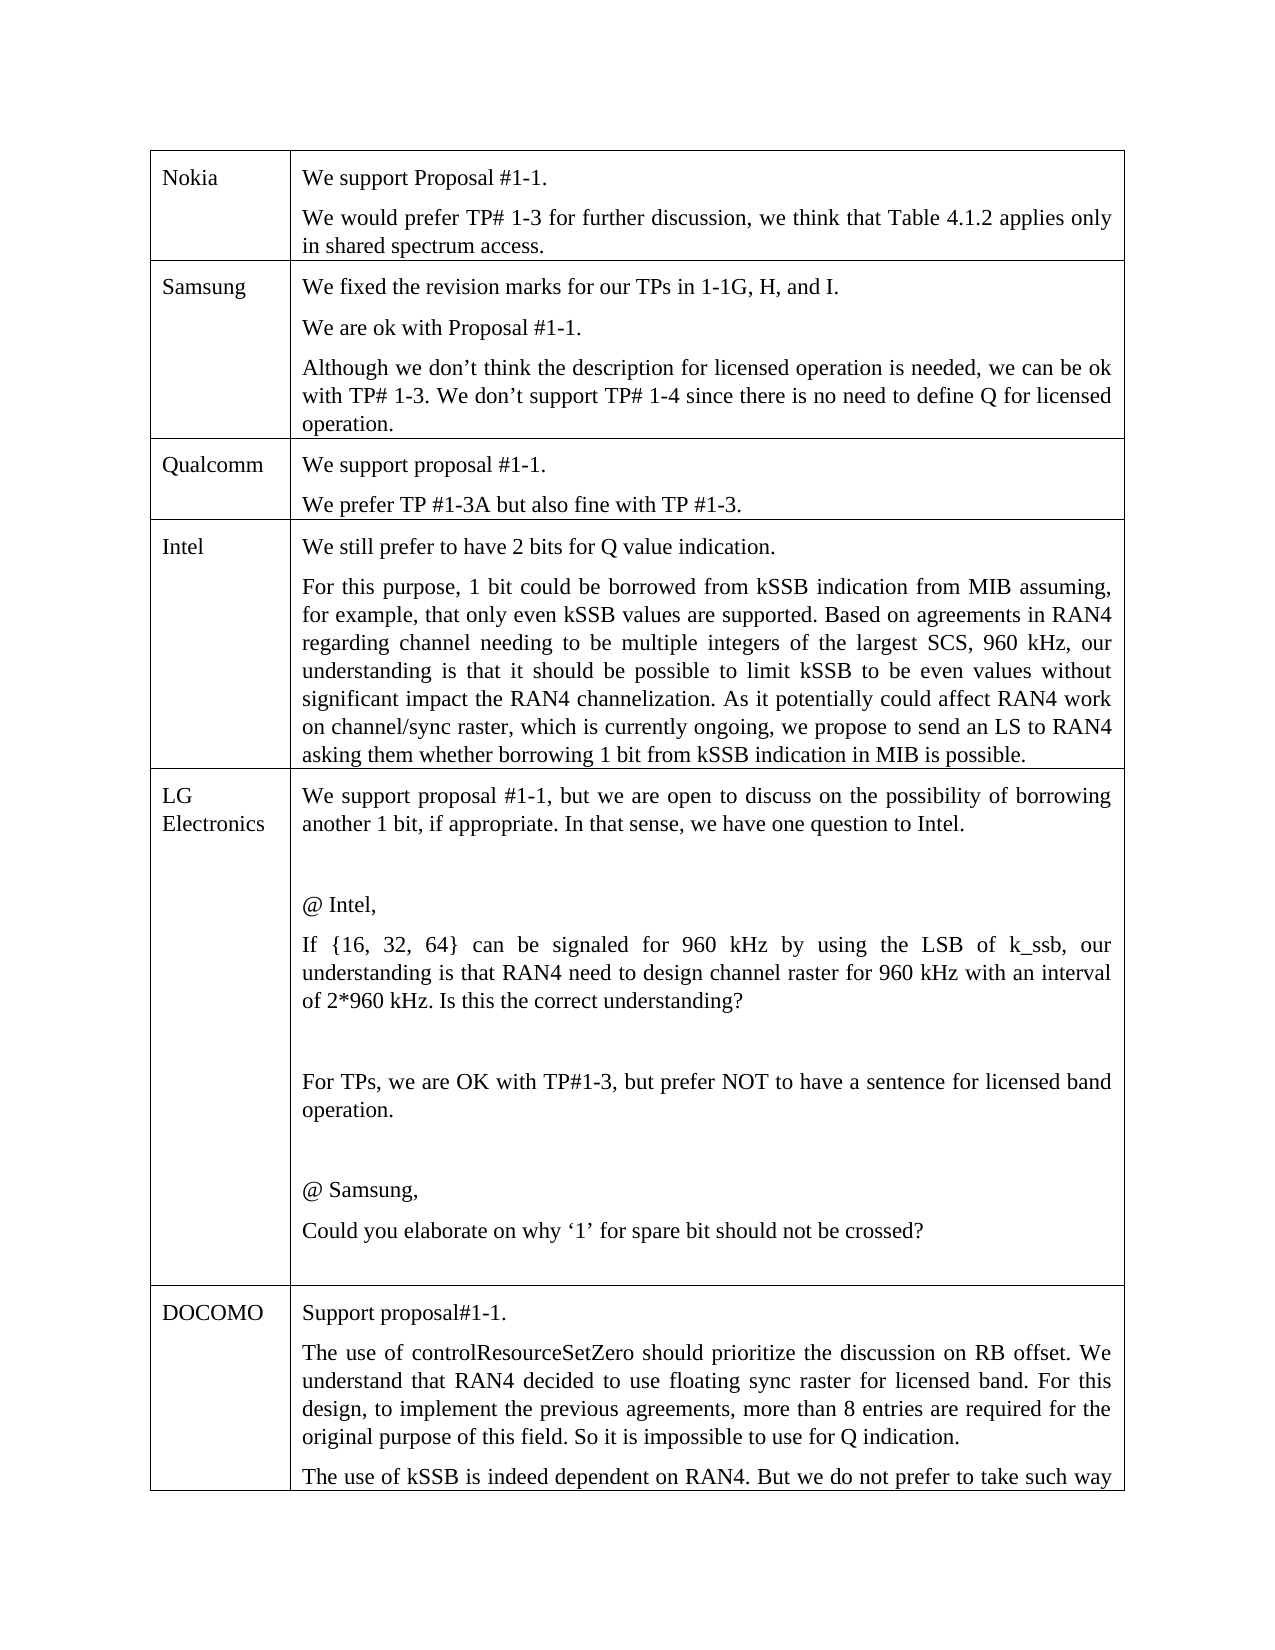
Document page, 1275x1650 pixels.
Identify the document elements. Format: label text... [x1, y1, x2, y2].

table_cell Samsung [151, 261, 290, 437]
table_cell We fixed the revision marks for our TPs in 1-1G, H, and I. We are ok with Proposal #1-1. Although we don’t think the description for licensed operation is needed, we can be ok with TP# 1-3. We don’t support TP# 1-4 since there is no need to define Q for licensed operation. [291, 261, 1124, 437]
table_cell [291, 1286, 1124, 1490]
table_cell We support proposal #1-1, but we are open to discuss on the possibility of borrowing another 1 bit, if appropriate. In that sense, we have one question to Intel. @ Intel, If {16, 32, 64} can be signaled for 960 kHz by using the LSB of k_ssb, our understanding is that RAN4 need to design channel raster for 960 kHz with an interval of 2*960 kHz. Is this the correct understanding? For TPs, we are OK with TP#1-3, but prefer NOT to have a sentence for licensed band operation. @ Samsung, Could you elaborate on why ‘1’ for spare bit should not be crossed? [291, 769, 1124, 1285]
table_cell We support proposal #1-1. We prefer TP #1-3A but also fine with TP #1-3. [291, 439, 1124, 519]
table_cell We support Proposal #1-1. We would prefer TP# 1-3 for further discussion, we think that Table 4.1.2 applies only in shared spectrum access. [291, 151, 1124, 259]
table_cell We still prefer to have 2 bits for Q value indication. For this purpose, 1 bit could be borrowed from kSSB indication from MIB assuming, for example, that only even kSSB values are supported. Based on agreements in RAN4 regarding channel needing to be multiple integers of the largest SCS, 960 kHz, our understanding is that it should be possible to limit kSSB to be even values without significant impact the RAN4 channelization. As it potentially could affect RAN4 work on channel/sync raster, which is currently ongoing, we propose to send an LS to RAN4 asking them whether borrowing 1 bit from kSSB indication in MIB is possible. [291, 520, 1124, 768]
table_cell Intel [151, 520, 290, 768]
table_cell LG Electronics [151, 769, 290, 1285]
table_cell Qualcomm [151, 439, 290, 519]
table_cell DOCOMO [151, 1286, 290, 1490]
table_cell Nokia [151, 151, 290, 259]
